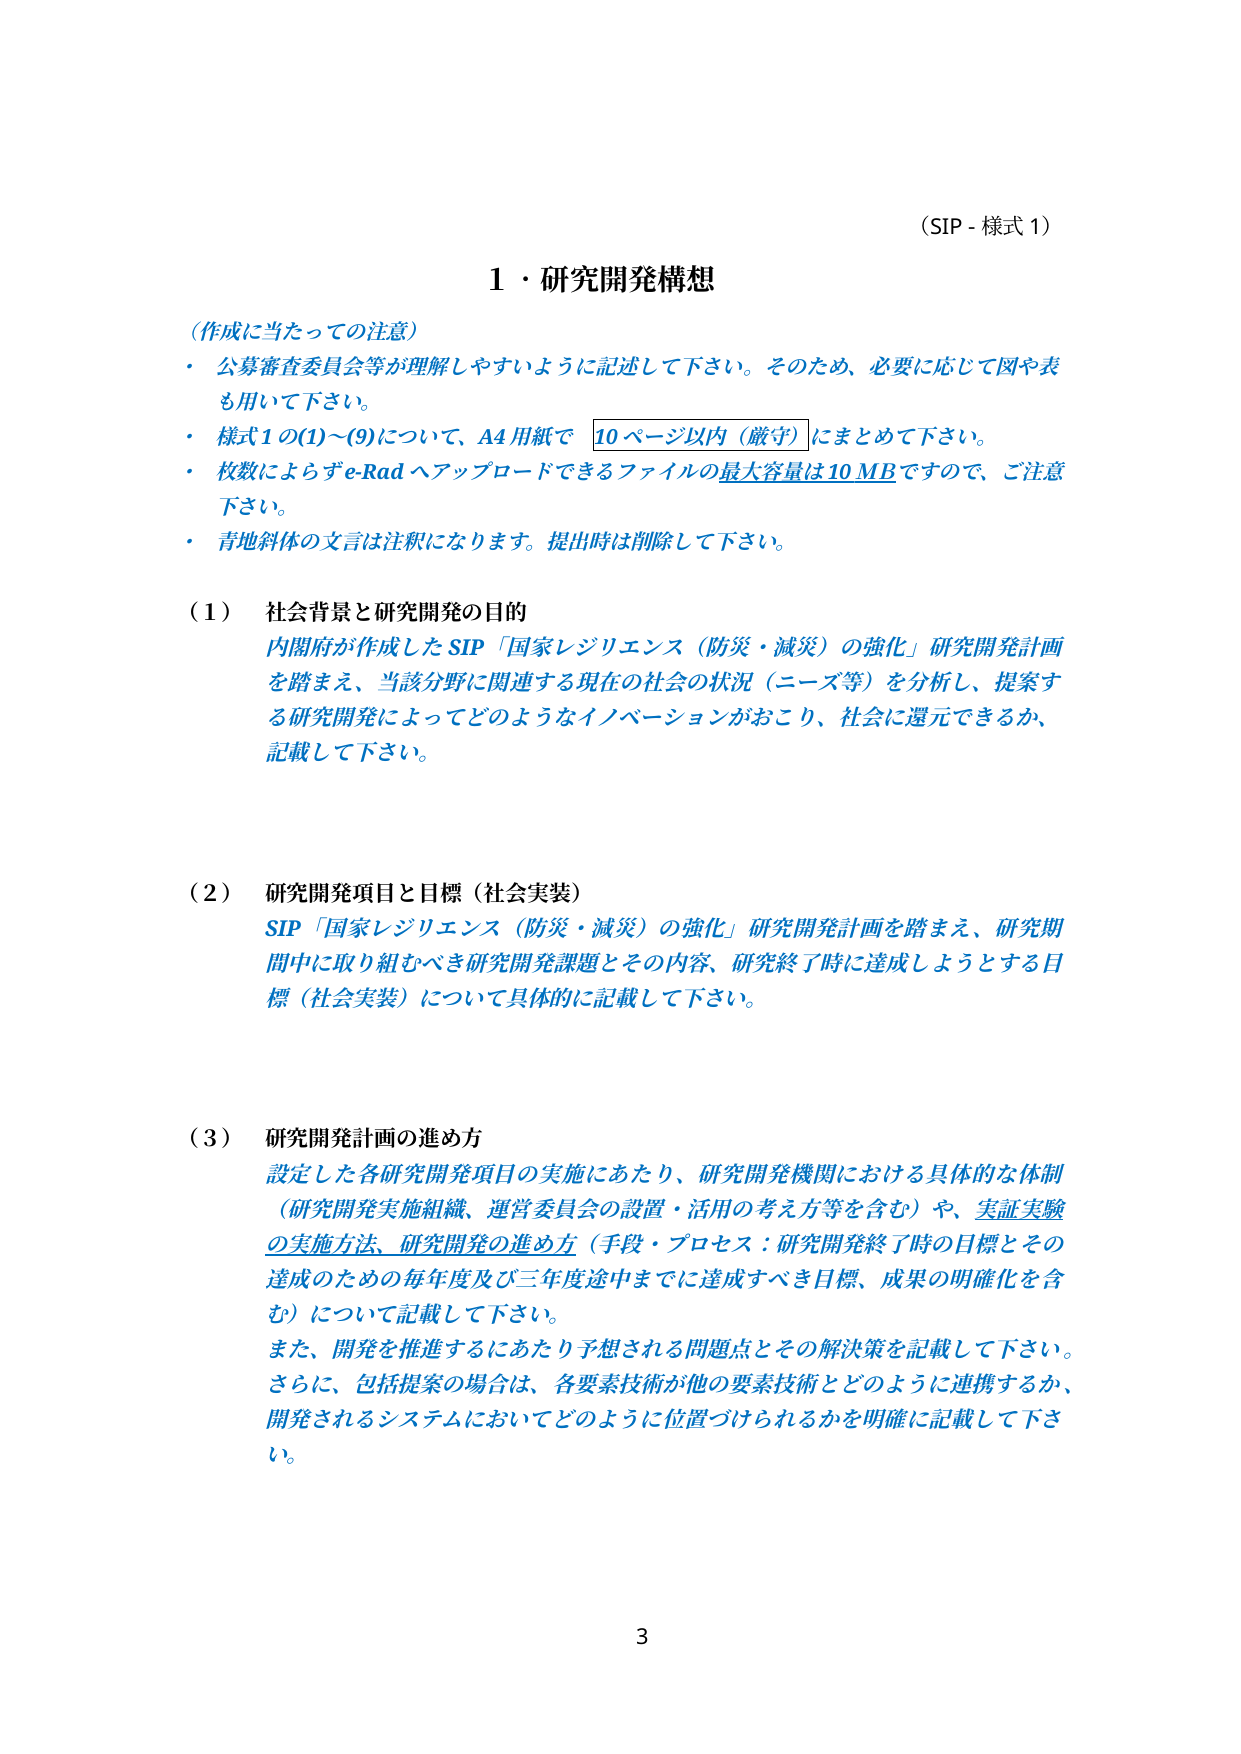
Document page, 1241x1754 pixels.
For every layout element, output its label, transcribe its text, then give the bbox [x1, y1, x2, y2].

text （作成に当たっての注意） [177, 312, 1063, 348]
text SIP「国家レジリエンス（防災・減災）の強化」研究開発計画を踏まえ、研究期間中に取り組むべき研究開発課題とその内容、研究終了時に達成しようとする目標（社会実装）について具体的に記載して下さい。 [265, 909, 1063, 1014]
text また、開発を推進するにあたり予想される問題点とその解決策を記載して下さい。さらに、包括提案の場合は、各要素技術が他の要素技術とどのように連携するか、開発されるシステムにおいてどのように位置づけられるかを明確に記載して下さい。 [265, 1331, 1063, 1471]
list 様式1の(1)～(9)について、A4用紙で 10ページ以内（厳守）にまとめて下さい。 [177, 418, 1063, 453]
text １．研究開発構想 [177, 242, 1021, 312]
list 公募審査委員会等が理解しやすいように記述して下さい。そのため、必要に応じて図や表も用いて下さい。 [177, 348, 1063, 418]
list 青地斜体の文言は注釈になります。提出時は削除して下さい。 [177, 523, 1063, 558]
text 設定した各研究開発項目の実施にあたり、研究開発機関における具体的な体制（研究開発実施組織、運営委員会の設置・活用の考え方等を含む）や、実証実験の実施方法、研究開発の進め方（手段・プロセス：研究開発終了時の目標とその達成のための毎年度及び三年度途中までに達成すべき目標、成果の明確化を含む）について記載して下さい。 [265, 1155, 1063, 1331]
text 内閣府が作成したSIP「国家レジリエンス（防災・減災）の強化」研究開発計画を踏まえ、当該分野に関連する現在の社会の状況（ニーズ等）を分析し、提案する研究開発によってどのようなイノベーションがおこり、社会に還元できるか、記載して下さい。 [265, 628, 1063, 769]
text （SIP - 様式1） [177, 207, 1063, 242]
list 研究開発計画の進め方 [177, 1120, 1063, 1155]
list 社会背景と研究開発の目的 [177, 593, 1063, 628]
list 枚数によらずe-Radへアップロードできるファイルの最大容量は10ＭＢですので、ご注意下さい。 [177, 453, 1063, 523]
list 研究開発項目と目標（社会実装） [177, 874, 1063, 909]
